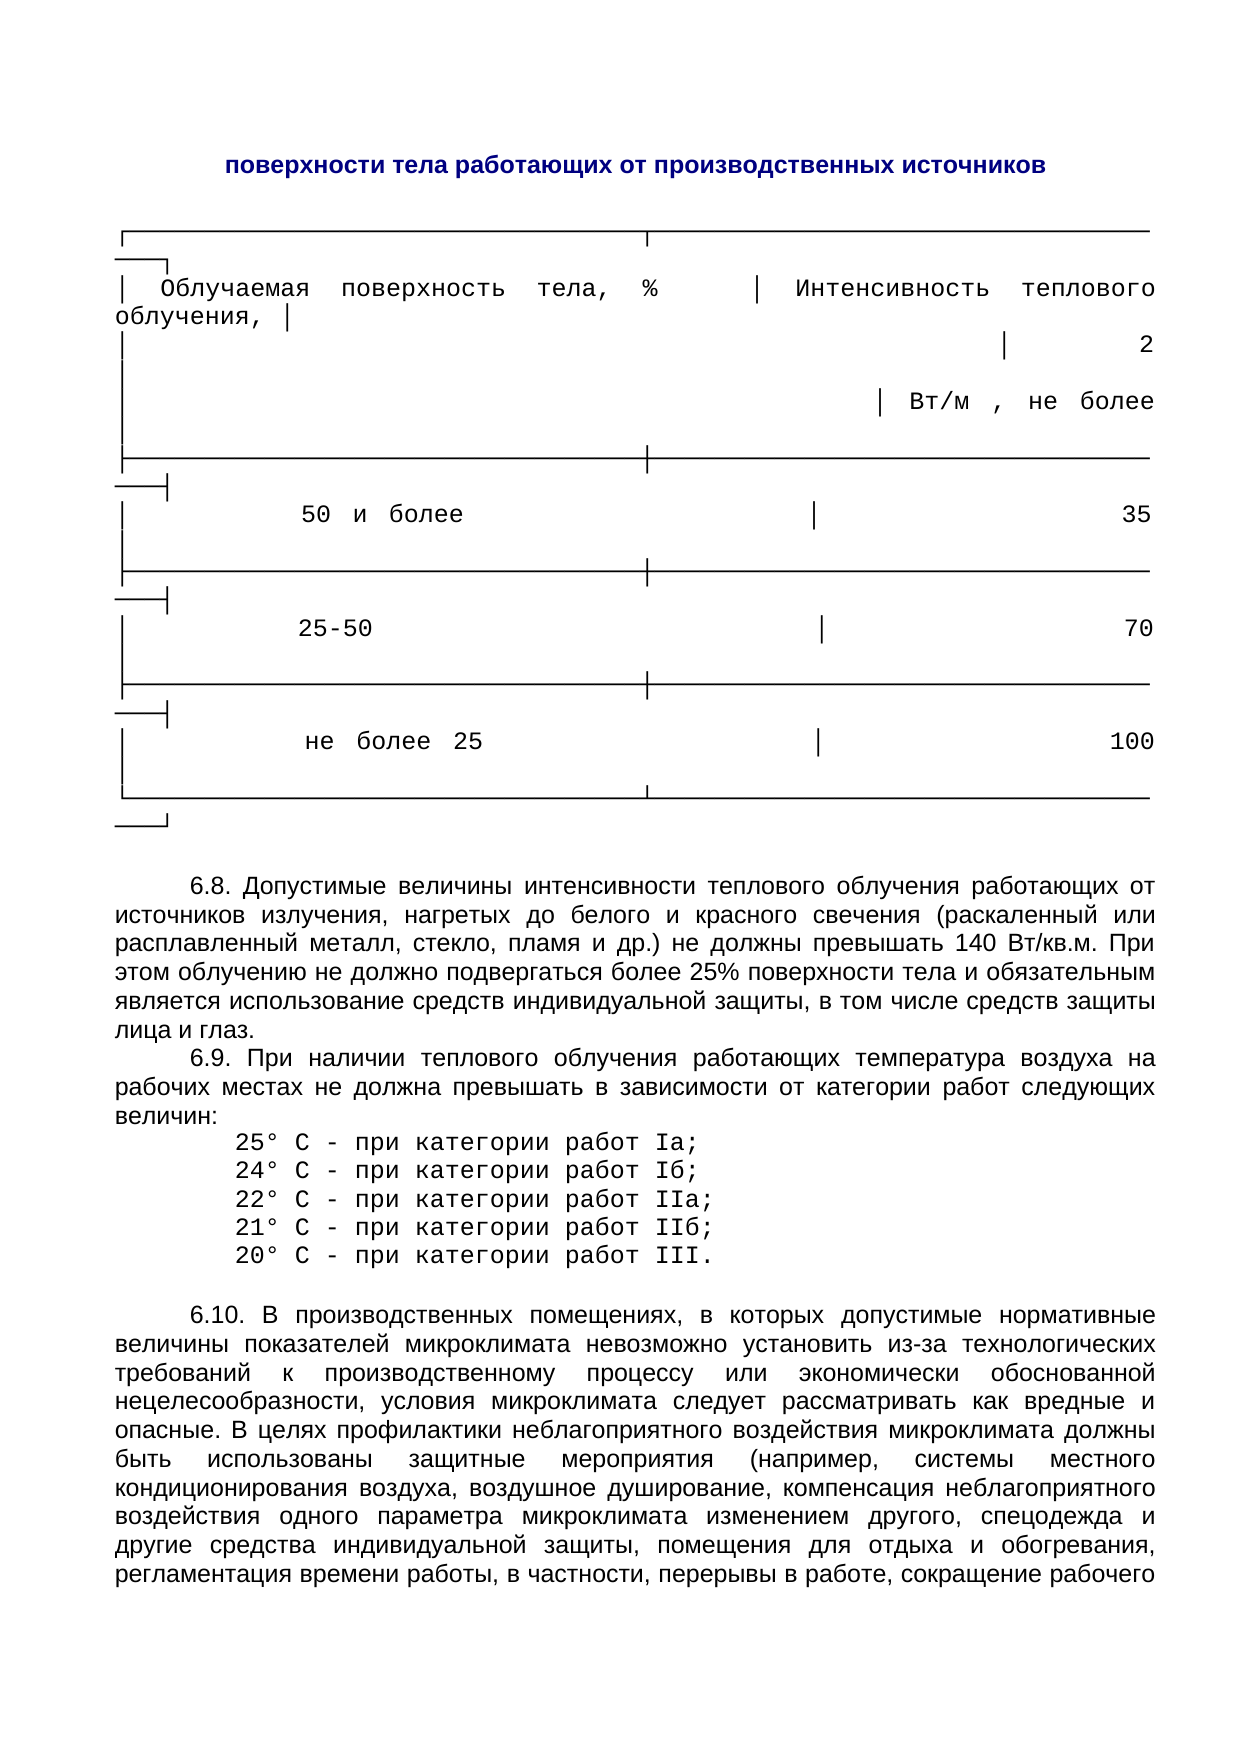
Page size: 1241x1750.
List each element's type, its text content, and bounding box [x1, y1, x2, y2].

text 21° С - при категории работ IIб; [114, 1214, 1157, 1243]
text ├──────────────────────────────────┼────────────────────────────────────┤ [114, 672, 1157, 729]
text 24° С - при категории работ Iб; [114, 1158, 1157, 1186]
text │ 50 и более │ 35 │ [122, 502, 1157, 559]
text 22° С - при категории работ IIа; [114, 1186, 1157, 1214]
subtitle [114, 150, 1157, 179]
text │ не более 25 │ 100 │ [122, 729, 1157, 785]
text 6.9. При наличии теплового облучения работающих температура воздуха на рабочих местах не должна превышать в зависимости от категории работ следующих величин: [114, 1043, 1157, 1129]
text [114, 1300, 1157, 1587]
text ├──────────────────────────────────┼────────────────────────────────────┤ [114, 559, 1157, 615]
text └──────────────────────────────────┴────────────────────────────────────┘ [114, 785, 1157, 842]
text ├──────────────────────────────────┼────────────────────────────────────┤ [114, 445, 1157, 502]
text 6.8. Допустимые величины интенсивности теплового облучения работающих от источников излучения, нагретых до белого и красного свечения (раскаленный или расплавленный металл, стекло, пламя и др.) не должны превышать 140 Вт/кв.м. При этом облучению не должно подвергаться более 25% поверхности тела и обязательным является использование средств индивидуальной защиты, в том числе средств защиты лица и глаз. [114, 871, 1157, 1043]
text │ │ Вт/м , не более │ [122, 389, 1157, 445]
text ┌──────────────────────────────────┬────────────────────────────────────┐ [114, 219, 1157, 275]
text 20° С - при категории работ III. [114, 1243, 1157, 1271]
text │ │ 2 │ [122, 332, 1157, 389]
text │ 25-50 │ 70 │ [122, 615, 1157, 672]
text 25° С - при категории работ Iа; [114, 1129, 1157, 1158]
text │ Облучаемая поверхность тела, % │ Интенсивность теплового облучения, │ [114, 275, 1157, 332]
